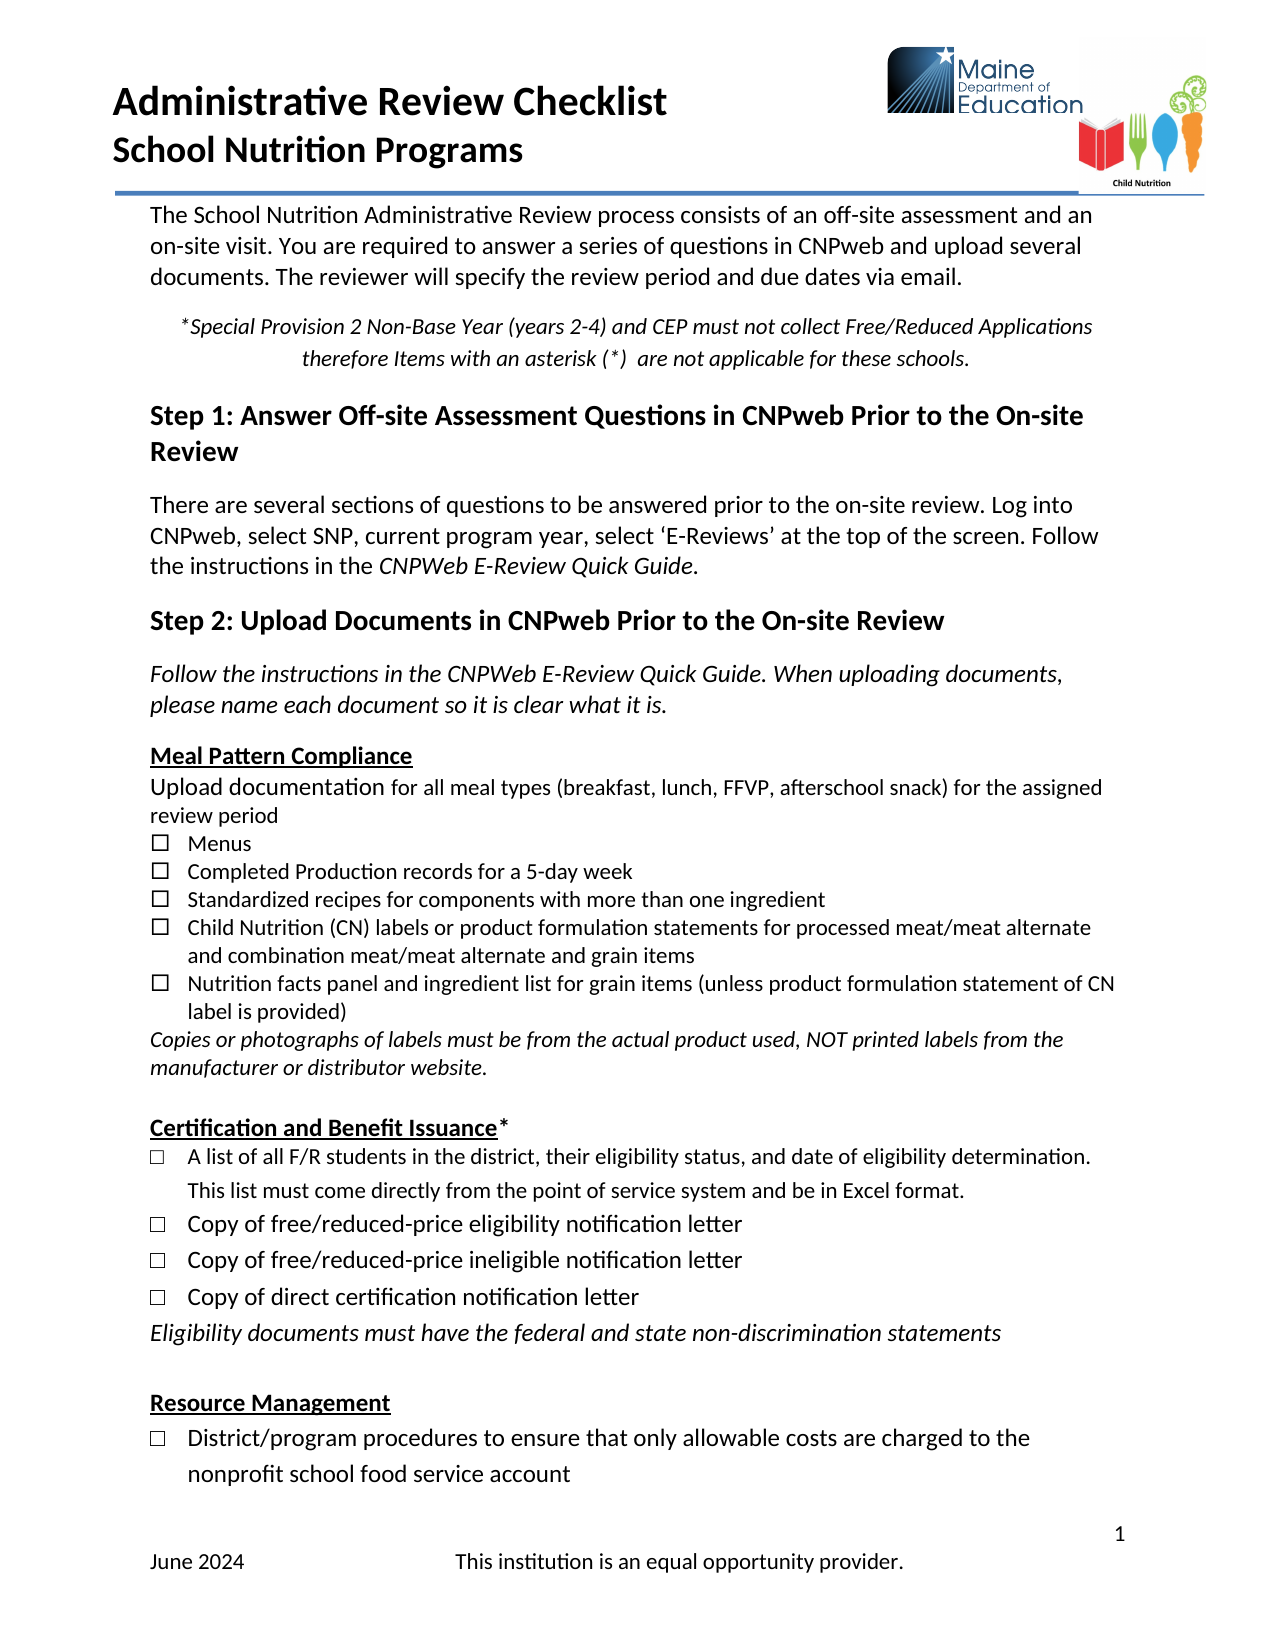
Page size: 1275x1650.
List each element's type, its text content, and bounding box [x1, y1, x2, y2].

list Child Nutrition (CN) labels or product formulation statements for processed meat/meat alternate and combination meat/meat alternate and grain items [150, 913, 1125, 969]
list Copy of free/reduced-price ineligible notification letter [150, 1244, 1125, 1276]
text Step 2: Upload Documents in CNPweb Prior to the On-site Review [150, 602, 1125, 637]
list District/program procedures to ensure that only allowable costs are charged to the nonprofit school food service account [150, 1422, 1125, 1489]
text Certification and Benefit Issuance* [150, 1112, 1125, 1142]
list Copy of direct certification notification letter [150, 1281, 1125, 1313]
picture [886, 43, 1083, 113]
text Step 1: Answer Off-site Assessment Questions in CNPweb Prior to the On-site Review [150, 397, 1125, 468]
list Nutrition facts panel and ingredient list for grain items (unless product formulation statement of CN label is provided) [150, 969, 1125, 1025]
text The School Nutrition Administrative Review process consists of an off-site assessment and an on-site visit. You are required to answer a series of questions in CNPweb and upload several documents. The reviewer will specify the review period and due dates via email. [150, 200, 1125, 291]
text There are several sections of questions to be answered prior to the on-site review. Log into CNPweb, select SNP, current program year, select ‘E-Reviews’ at the top of the screen. Follow the instructions in the CNPWeb E-Review Quick Guide. [150, 489, 1125, 581]
text Meal Pattern Compliance Upload documentation for all meal types (breakfast, lunch, FFVP, afterschool snack) for the assigned review period [150, 740, 1125, 829]
text *Special Provision 2 Non-Base Year (years 2-4) and CEP must not collect Free/Reduced Applications therefore Items with an asterisk (*) are not applicable for these schools. [150, 312, 1125, 372]
list Copy of free/reduced-price eligibility notification letter [150, 1208, 1125, 1240]
list Completed Production records for a 5-day week [150, 857, 1125, 885]
text Resource Management [150, 1387, 1125, 1418]
list Standardized recipes for components with more than one ingredient [150, 885, 1125, 913]
text Follow the instructions in the CNPWeb E-Review Quick Guide. When uploading documents, please name each document so it is clear what it is. [150, 658, 1125, 719]
text Eligibility documents must have the federal and state non-discrimination statements [150, 1317, 1125, 1348]
text Copies or photographs of labels must be from the actual product used, NOT printed labels from the manufacturer or distributor website. [150, 1025, 1125, 1081]
list Menus [150, 829, 1125, 857]
list A list of all F/R students in the district, their eligibility status, and date of eligibility determination. This list must come directly from the point of service system and be in Excel format. [150, 1142, 1125, 1204]
